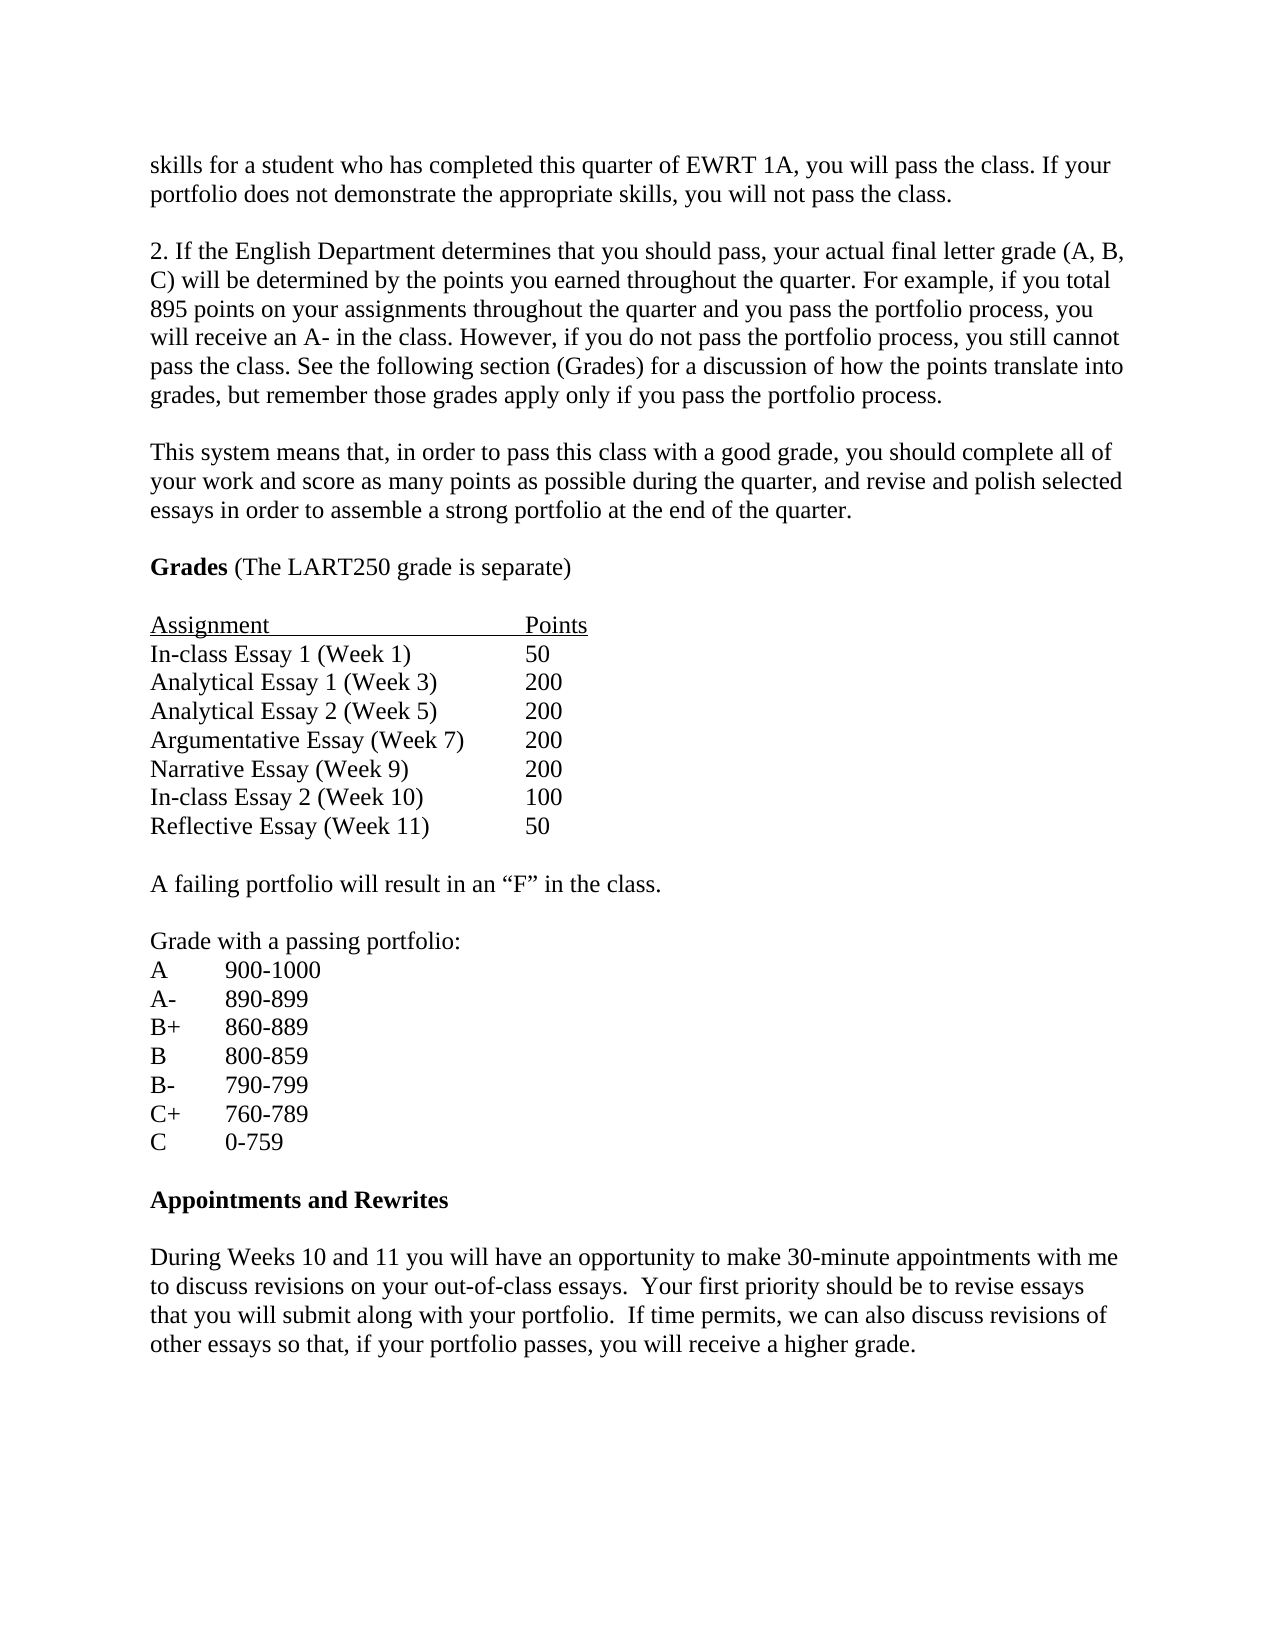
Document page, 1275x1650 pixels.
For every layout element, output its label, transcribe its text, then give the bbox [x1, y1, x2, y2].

text Analytical Essay 2 (Week 5) 200 [150, 696, 1125, 725]
text Narrative Essay (Week 9) 200 [150, 754, 1125, 782]
text Argumentative Essay (Week 7) 200 [150, 725, 1125, 754]
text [150, 150, 1125, 207]
text Assignment Points [150, 610, 1125, 639]
text B 800-859 [150, 1041, 1125, 1070]
text B- 790-799 [150, 1070, 1125, 1099]
text Grade with a passing portfolio: [150, 926, 1125, 955]
text C+ 760-789 [150, 1099, 1125, 1127]
text During Weeks 10 and 11 you will have an opportunity to make 30-minute appointments with me to discuss revisions on your out-of-class essays. Your first priority should be to revise essays that you will submit along with your portfolio. If time permits, we can also discuss revisions of other essays so that, if your portfolio passes, you will receive a higher grade. [150, 1242, 1125, 1357]
text Analytical Essay 1 (Week 3) 200 [150, 667, 1125, 696]
text A failing portfolio will result in an “F” in the class. [150, 869, 1125, 897]
text Appointments and Rewrites [150, 1185, 1125, 1214]
text In-class Essay 1 (Week 1) 50 [150, 639, 1125, 667]
text Grades (The LART250 grade is separate) [150, 552, 1125, 581]
text In-class Essay 2 (Week 10) 100 [150, 782, 1125, 811]
text B+ 860-889 [150, 1012, 1125, 1041]
text This system means that, in order to pass this class with a good grade, you should complete all of your work and score as many points as possible during the quarter, and revise and polish selected essays in order to assemble a strong portfolio at the end of the quarter. [150, 437, 1125, 524]
text C 0-759 [150, 1127, 1125, 1156]
text A 900-1000 [150, 955, 1125, 984]
text Reflective Essay (Week 11) 50 [150, 811, 1125, 840]
text 2. If the English Department determines that you should pass, your actual final letter grade (A, B, C) will be determined by the points you earned throughout the quarter. For example, if you total 895 points on your assignments throughout the quarter and you pass the portfolio process, you will receive an A- in the class. However, if you do not pass the portfolio process, you still cannot pass the class. See the following section (Grades) for a discussion of how the points translate into grades, but remember those grades apply only if you pass the portfolio process. [150, 236, 1125, 409]
text A- 890-899 [150, 984, 1125, 1012]
